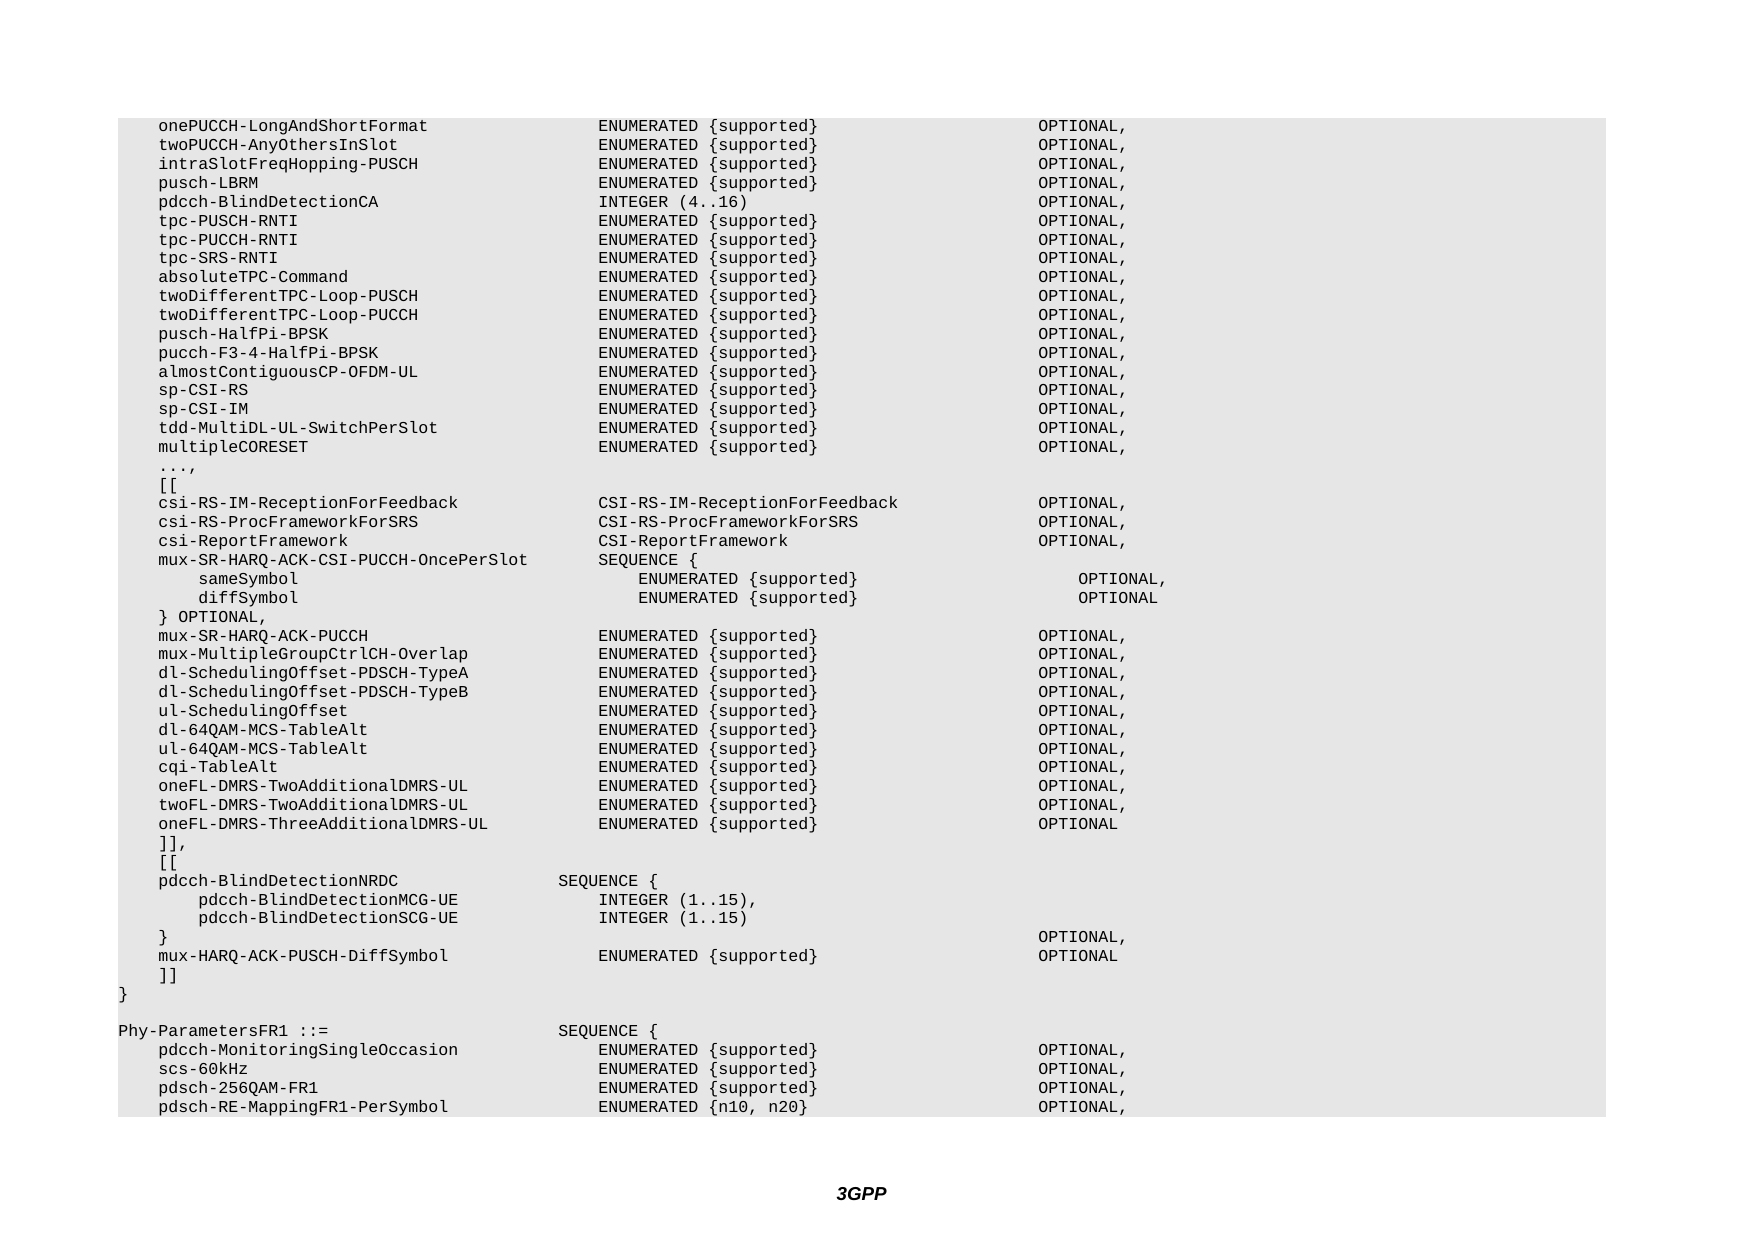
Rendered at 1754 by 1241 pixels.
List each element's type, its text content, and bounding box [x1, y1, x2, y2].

text sameSymbol ENUMERATED {supported} OPTIONAL, [118, 571, 1606, 589]
text tpc-SRS-RNTI ENUMERATED {supported} OPTIONAL, [118, 250, 1606, 269]
text sp-CSI-IM ENUMERATED {supported} OPTIONAL, [118, 401, 1606, 420]
text dl-SchedulingOffset-PDSCH-TypeA ENUMERATED {supported} OPTIONAL, [118, 665, 1606, 684]
text mux-HARQ-ACK-PUSCH-DiffSymbol ENUMERATED {supported} OPTIONAL [118, 948, 1606, 966]
text ]] [118, 966, 1606, 985]
text csi-RS-ProcFrameworkForSRS CSI-RS-ProcFrameworkForSRS OPTIONAL, [118, 514, 1606, 533]
text dl-SchedulingOffset-PDSCH-TypeB ENUMERATED {supported} OPTIONAL, [118, 684, 1606, 702]
text } OPTIONAL, [118, 929, 1606, 948]
text mux-MultipleGroupCtrlCH-Overlap ENUMERATED {supported} OPTIONAL, [118, 646, 1606, 665]
text diffSymbol ENUMERATED {supported} OPTIONAL [118, 589, 1606, 608]
text ..., [118, 457, 1606, 476]
text } OPTIONAL, [118, 608, 1606, 627]
text pdcch-MonitoringSingleOccasion ENUMERATED {supported} OPTIONAL, [118, 1042, 1606, 1061]
text dl-64QAM-MCS-TableAlt ENUMERATED {supported} OPTIONAL, [118, 721, 1606, 740]
text oneFL-DMRS-TwoAdditionalDMRS-UL ENUMERATED {supported} OPTIONAL, [118, 778, 1606, 797]
text csi-RS-IM-ReceptionForFeedback CSI-RS-IM-ReceptionForFeedback OPTIONAL, [118, 495, 1606, 514]
text ]], [118, 834, 1606, 853]
text absoluteTPC-Command ENUMERATED {supported} OPTIONAL, [118, 269, 1606, 288]
text pucch-F3-4-HalfPi-BPSK ENUMERATED {supported} OPTIONAL, [118, 344, 1606, 363]
text pdcch-BlindDetectionNRDC SEQUENCE { [118, 872, 1606, 891]
text pdcch-BlindDetectionMCG-UE INTEGER (1..15), [118, 891, 1606, 910]
text sp-CSI-RS ENUMERATED {supported} OPTIONAL, [118, 382, 1606, 401]
text pusch-LBRM ENUMERATED {supported} OPTIONAL, [118, 174, 1606, 193]
text csi-ReportFramework CSI-ReportFramework OPTIONAL, [118, 533, 1606, 552]
text scs-60kHz ENUMERATED {supported} OPTIONAL, [118, 1061, 1606, 1079]
text onePUCCH-LongAndShortFormat ENUMERATED {supported} OPTIONAL, [118, 118, 1606, 137]
text pdcch-BlindDetectionCA INTEGER (4..16) OPTIONAL, [118, 193, 1606, 212]
text [[ [118, 476, 1606, 495]
text intraSlotFreqHopping-PUSCH ENUMERATED {supported} OPTIONAL, [118, 156, 1606, 174]
text pusch-HalfPi-BPSK ENUMERATED {supported} OPTIONAL, [118, 325, 1606, 344]
text Phy-ParametersFR1 ::= SEQUENCE { [118, 1023, 1606, 1042]
text mux-SR-HARQ-ACK-CSI-PUCCH-OncePerSlot SEQUENCE { [118, 552, 1606, 571]
text tdd-MultiDL-UL-SwitchPerSlot ENUMERATED {supported} OPTIONAL, [118, 420, 1606, 438]
text pdcch-BlindDetectionSCG-UE INTEGER (1..15) [118, 910, 1606, 929]
text pdsch-RE-MappingFR1-PerSymbol ENUMERATED {n10, n20} OPTIONAL, [118, 1098, 1606, 1117]
text twoDifferentTPC-Loop-PUSCH ENUMERATED {supported} OPTIONAL, [118, 288, 1606, 307]
text ul-64QAM-MCS-TableAlt ENUMERATED {supported} OPTIONAL, [118, 740, 1606, 759]
text twoFL-DMRS-TwoAdditionalDMRS-UL ENUMERATED {supported} OPTIONAL, [118, 797, 1606, 816]
text oneFL-DMRS-ThreeAdditionalDMRS-UL ENUMERATED {supported} OPTIONAL [118, 816, 1606, 834]
text [[ [118, 853, 1606, 872]
text mux-SR-HARQ-ACK-PUCCH ENUMERATED {supported} OPTIONAL, [118, 627, 1606, 646]
text almostContiguousCP-OFDM-UL ENUMERATED {supported} OPTIONAL, [118, 363, 1606, 382]
text tpc-PUCCH-RNTI ENUMERATED {supported} OPTIONAL, [118, 231, 1606, 250]
text } [118, 985, 1606, 1004]
text twoDifferentTPC-Loop-PUCCH ENUMERATED {supported} OPTIONAL, [118, 307, 1606, 325]
text multipleCORESET ENUMERATED {supported} OPTIONAL, [118, 438, 1606, 457]
text cqi-TableAlt ENUMERATED {supported} OPTIONAL, [118, 759, 1606, 778]
text twoPUCCH-AnyOthersInSlot ENUMERATED {supported} OPTIONAL, [118, 137, 1606, 156]
text ul-SchedulingOffset ENUMERATED {supported} OPTIONAL, [118, 702, 1606, 721]
text pdsch-256QAM-FR1 ENUMERATED {supported} OPTIONAL, [118, 1079, 1606, 1098]
text tpc-PUSCH-RNTI ENUMERATED {supported} OPTIONAL, [118, 212, 1606, 231]
